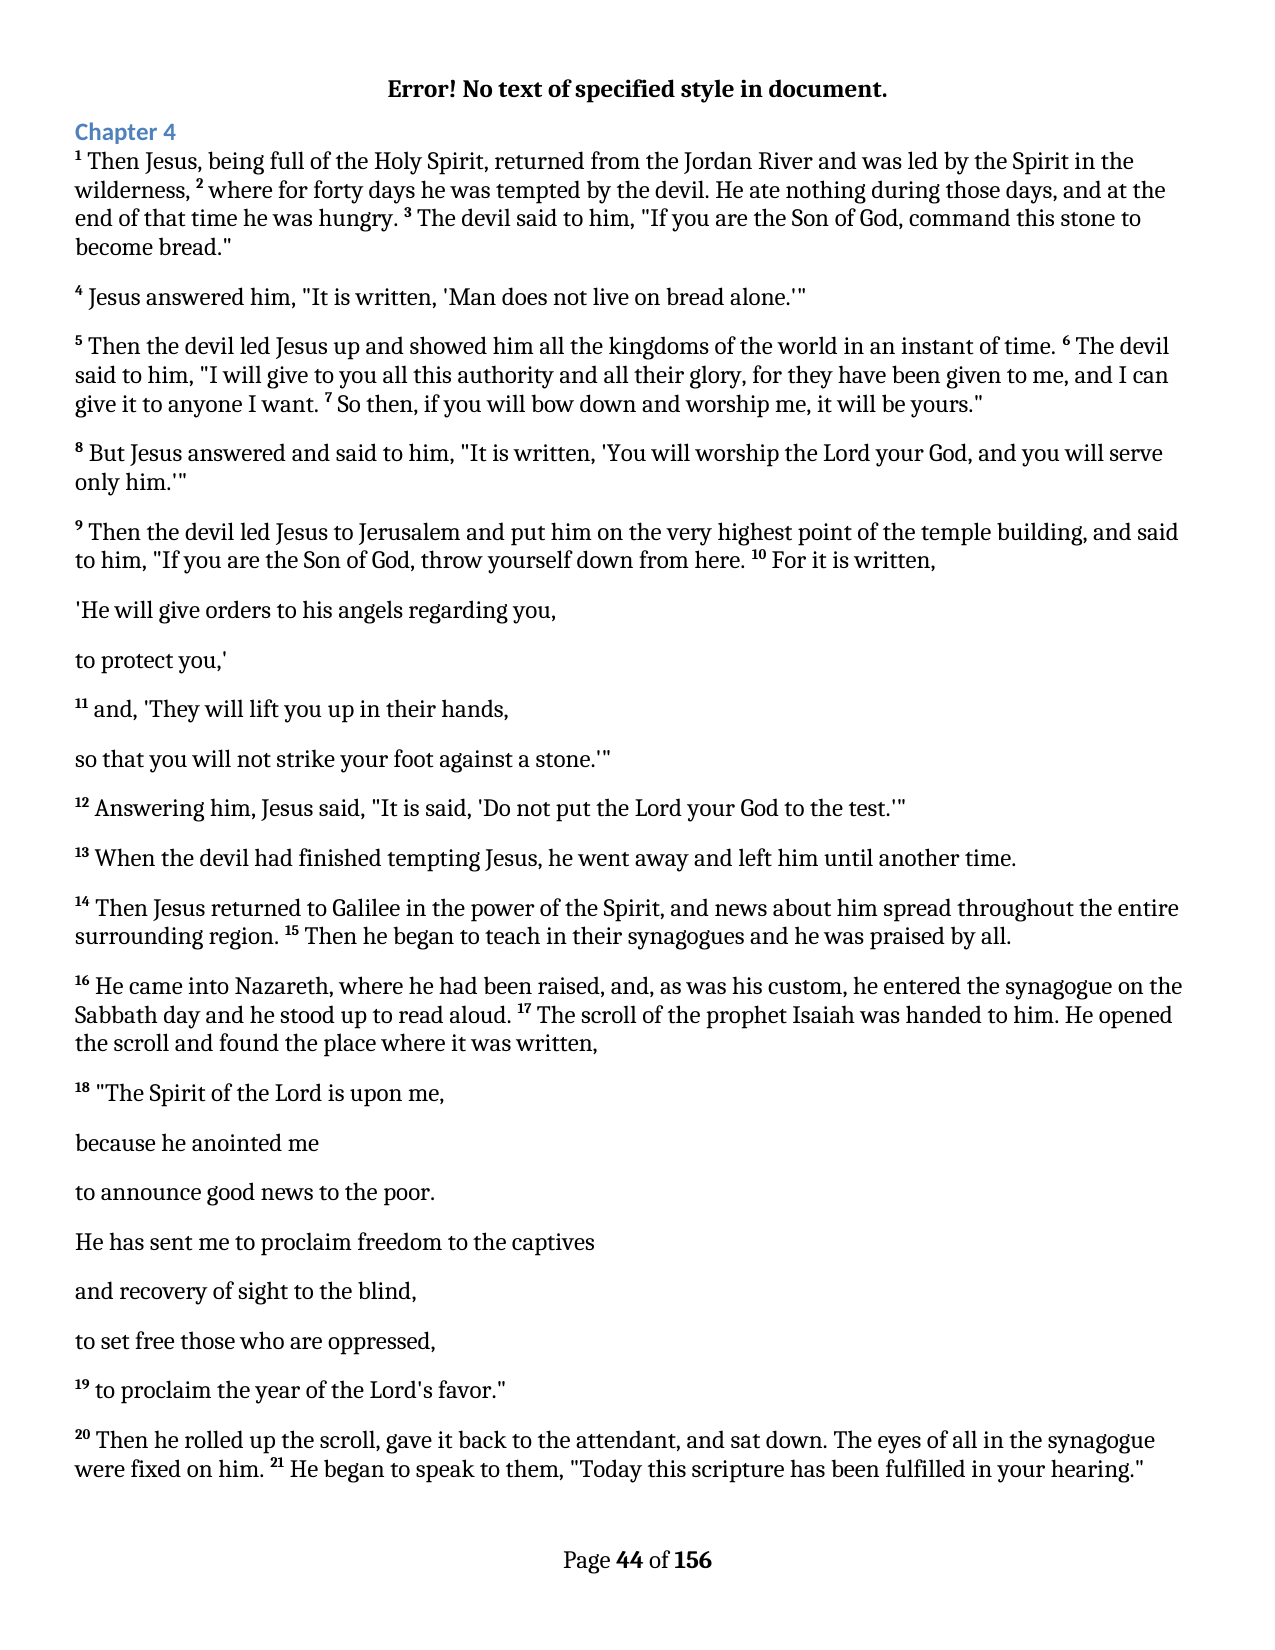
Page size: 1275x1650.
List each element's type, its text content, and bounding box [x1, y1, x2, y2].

text 8 But Jesus answered and said to him, "It is written, 'You will worship the Lord your God, and you will serve only him.'" [75, 439, 1200, 497]
text 4 Jesus answered him, "It is written, 'Man does not live on bread alone.'" [75, 283, 1200, 311]
text He has sent me to proclaim freedom to the captives [75, 1228, 1200, 1256]
text 9 Then the devil led Jesus to Jerusalem and put him on the very highest point of the temple building, and said to him, "If you are the Son of God, throw yourself down from here. 10 For it is written, [75, 518, 1200, 575]
text 12 Answering him, Jesus said, "It is said, 'Do not put the Lord your God to the test.'" [75, 794, 1200, 823]
text 20 Then he rolled up the scroll, gave it back to the attendant, and sat down. The eyes of all in the synagogue were fixed on him. 21 He began to speak to them, "Today this scripture has been fulfilled in your hearing." [75, 1426, 1200, 1483]
text 1 Then Jesus, being full of the Holy Spirit, returned from the Jordan River and was led by the Spirit in the wilderness, 2 where for forty days he was tempted by the devil. He ate nothing during those days, and at the end of that time he was hungry. 3 The devil said to him, "If you are the Son of God, command this stone to become bread." [75, 147, 1200, 262]
text so that you will not strike your foot against a stone.'" [75, 745, 1200, 773]
subtitle Chapter 4 [75, 116, 1200, 147]
text 19 to proclaim the year of the Lord's favor." [75, 1376, 1200, 1405]
text and recovery of sight to the blind, [75, 1277, 1200, 1306]
text to protect you,' [75, 646, 1200, 674]
text 14 Then Jesus returned to Galilee in the power of the Spirit, and news about him spread throughout the entire surrounding region. 15 Then he began to teach in their synagogues and he was praised by all. [75, 893, 1200, 951]
text because he anointed me [75, 1128, 1200, 1157]
text 5 Then the devil led Jesus up and showed him all the kingdoms of the world in an instant of time. 6 The devil said to him, "I will give to you all this authority and all their glory, for they have been given to me, and I can give it to anyone I want. 7 So then, if you will bow down and worship me, it will be yours." [75, 332, 1200, 418]
text 18 "The Spirit of the Lord is upon me, [75, 1079, 1200, 1108]
text 16 He came into Nazareth, where he had been raised, and, as was his custom, he entered the synagogue on the Sabbath day and he stood up to read aloud. 17 The scroll of the prophet Isaiah was handed to him. He opened the scroll and found the place where it was written, [75, 972, 1200, 1058]
text to set free those who are oppressed, [75, 1327, 1200, 1356]
text 13 When the devil had finished tempting Jesus, he went away and left him until another time. [75, 844, 1200, 873]
text 'He will give orders to his angels regarding you, [75, 596, 1200, 625]
text 11 and, 'They will lift you up in their hands, [75, 695, 1200, 724]
text to announce good news to the poor. [75, 1178, 1200, 1207]
